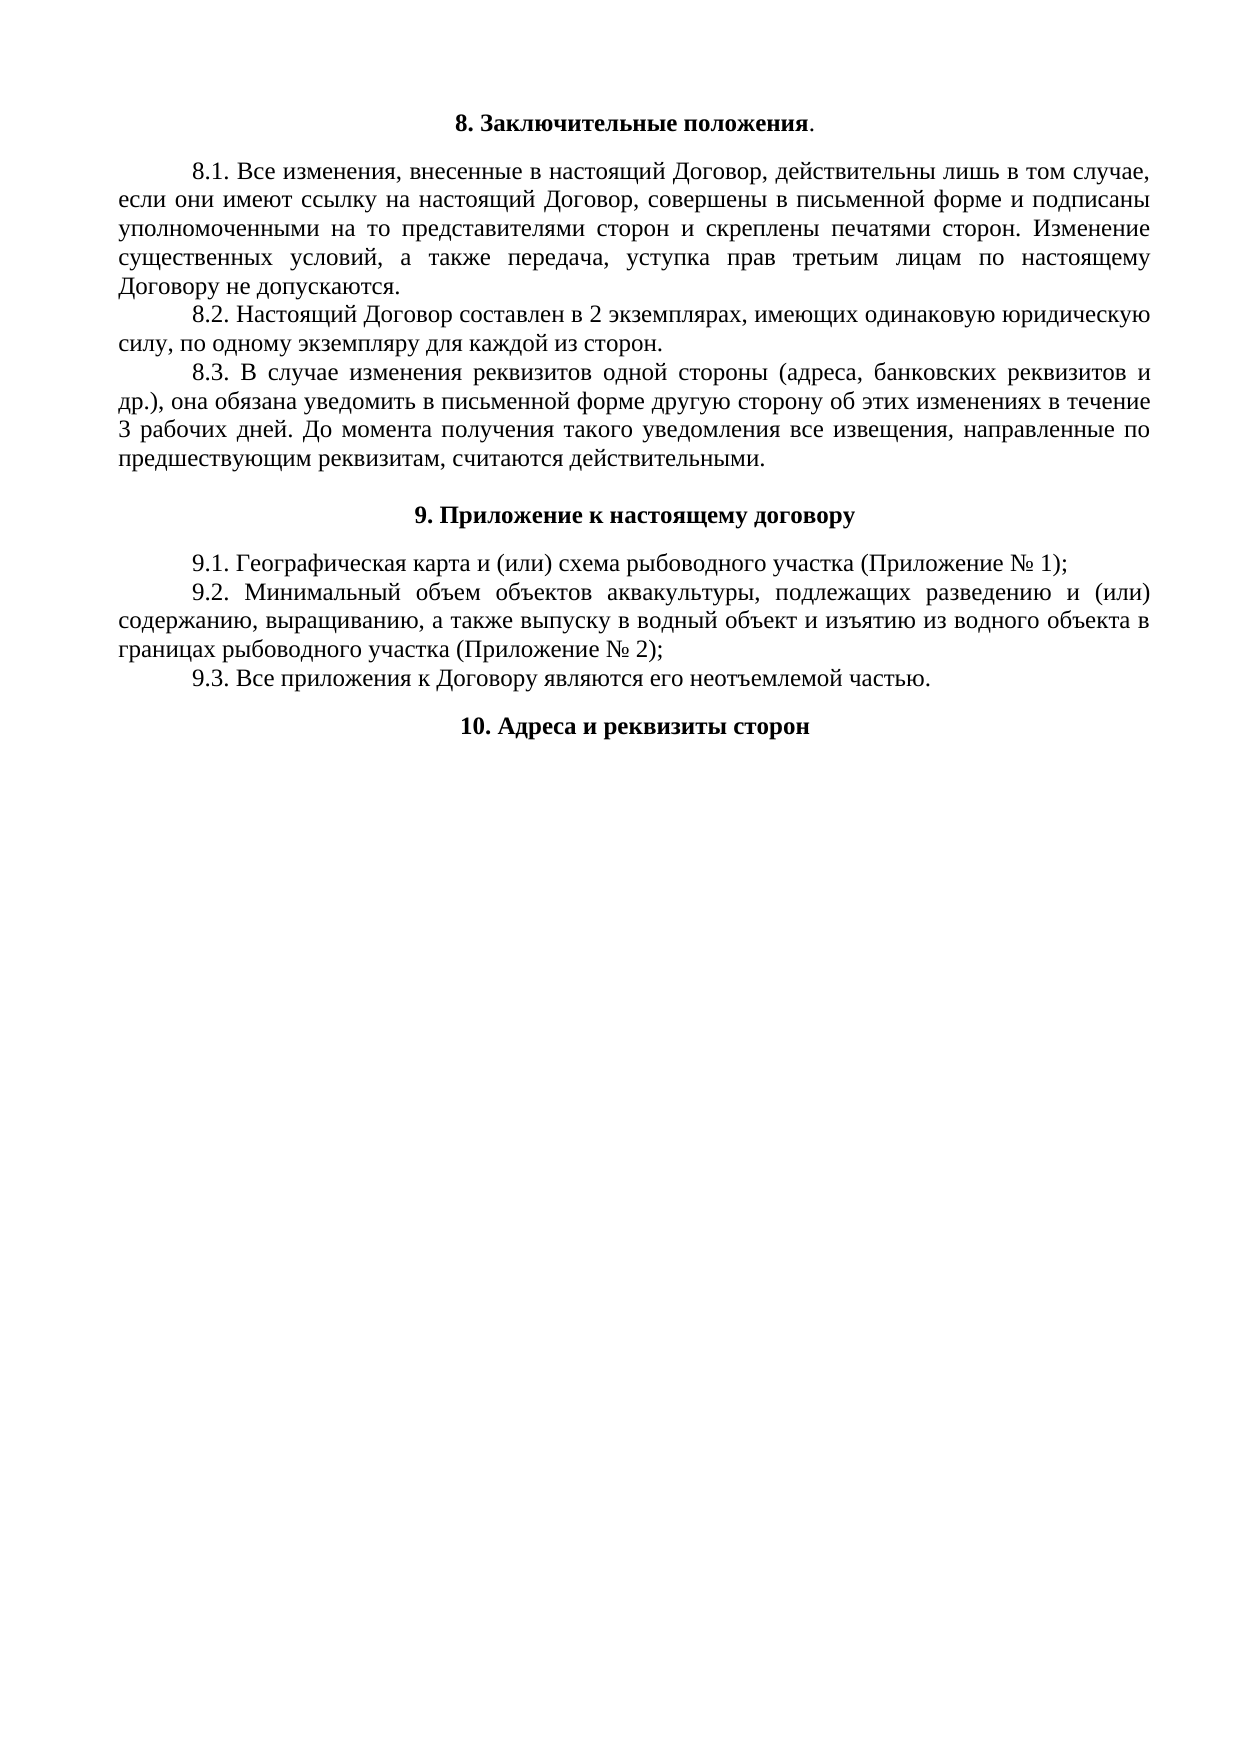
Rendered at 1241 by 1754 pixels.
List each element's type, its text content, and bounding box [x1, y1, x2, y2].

text 9. Приложение к настоящему договору [118, 500, 1152, 529]
text 8. Заключительные положения. [118, 108, 1152, 137]
text 9.2. Минимальный объем объектов аквакультуры, подлежащих разведению и (или) содержанию, выращиванию, а также выпуску в водный объект и изъятию из водного объекта в границах рыбоводного участка (Приложение № 2); [118, 577, 1152, 663]
text 8.3. В случае изменения реквизитов одной стороны (адреса, банковских реквизитов и др.), она обязана уведомить в письменной форме другую сторону об этих изменениях в течение 3 рабочих дней. До момента получения такого уведомления все извещения, направленные по предшествующим реквизитам, считаются действительными. [118, 357, 1152, 472]
text 10. Адреса и реквизиты сторон [118, 711, 1152, 739]
text 8.1. Все изменения, внесенные в настоящий Договор, действительны лишь в том случае, если они имеют ссылку на настоящий Договор, совершены в письменной форме и подписаны уполномоченными на то представителями сторон и скреплены печатями сторон. Изменение существенных условий, а также передача, уступка прав третьим лицам по настоящему Договору не допускаются. [118, 156, 1152, 299]
text 9.1. Географическая карта и (или) схема рыбоводного участка (Приложение № 1); [118, 548, 1152, 577]
text 8.2. Настоящий Договор составлен в 2 экземплярах, имеющих одинаковую юридическую силу, по одному экземпляру для каждой из сторон. [118, 299, 1152, 357]
text 9.3. Все приложения к Договору являются его неотъемлемой частью. [118, 663, 1152, 692]
